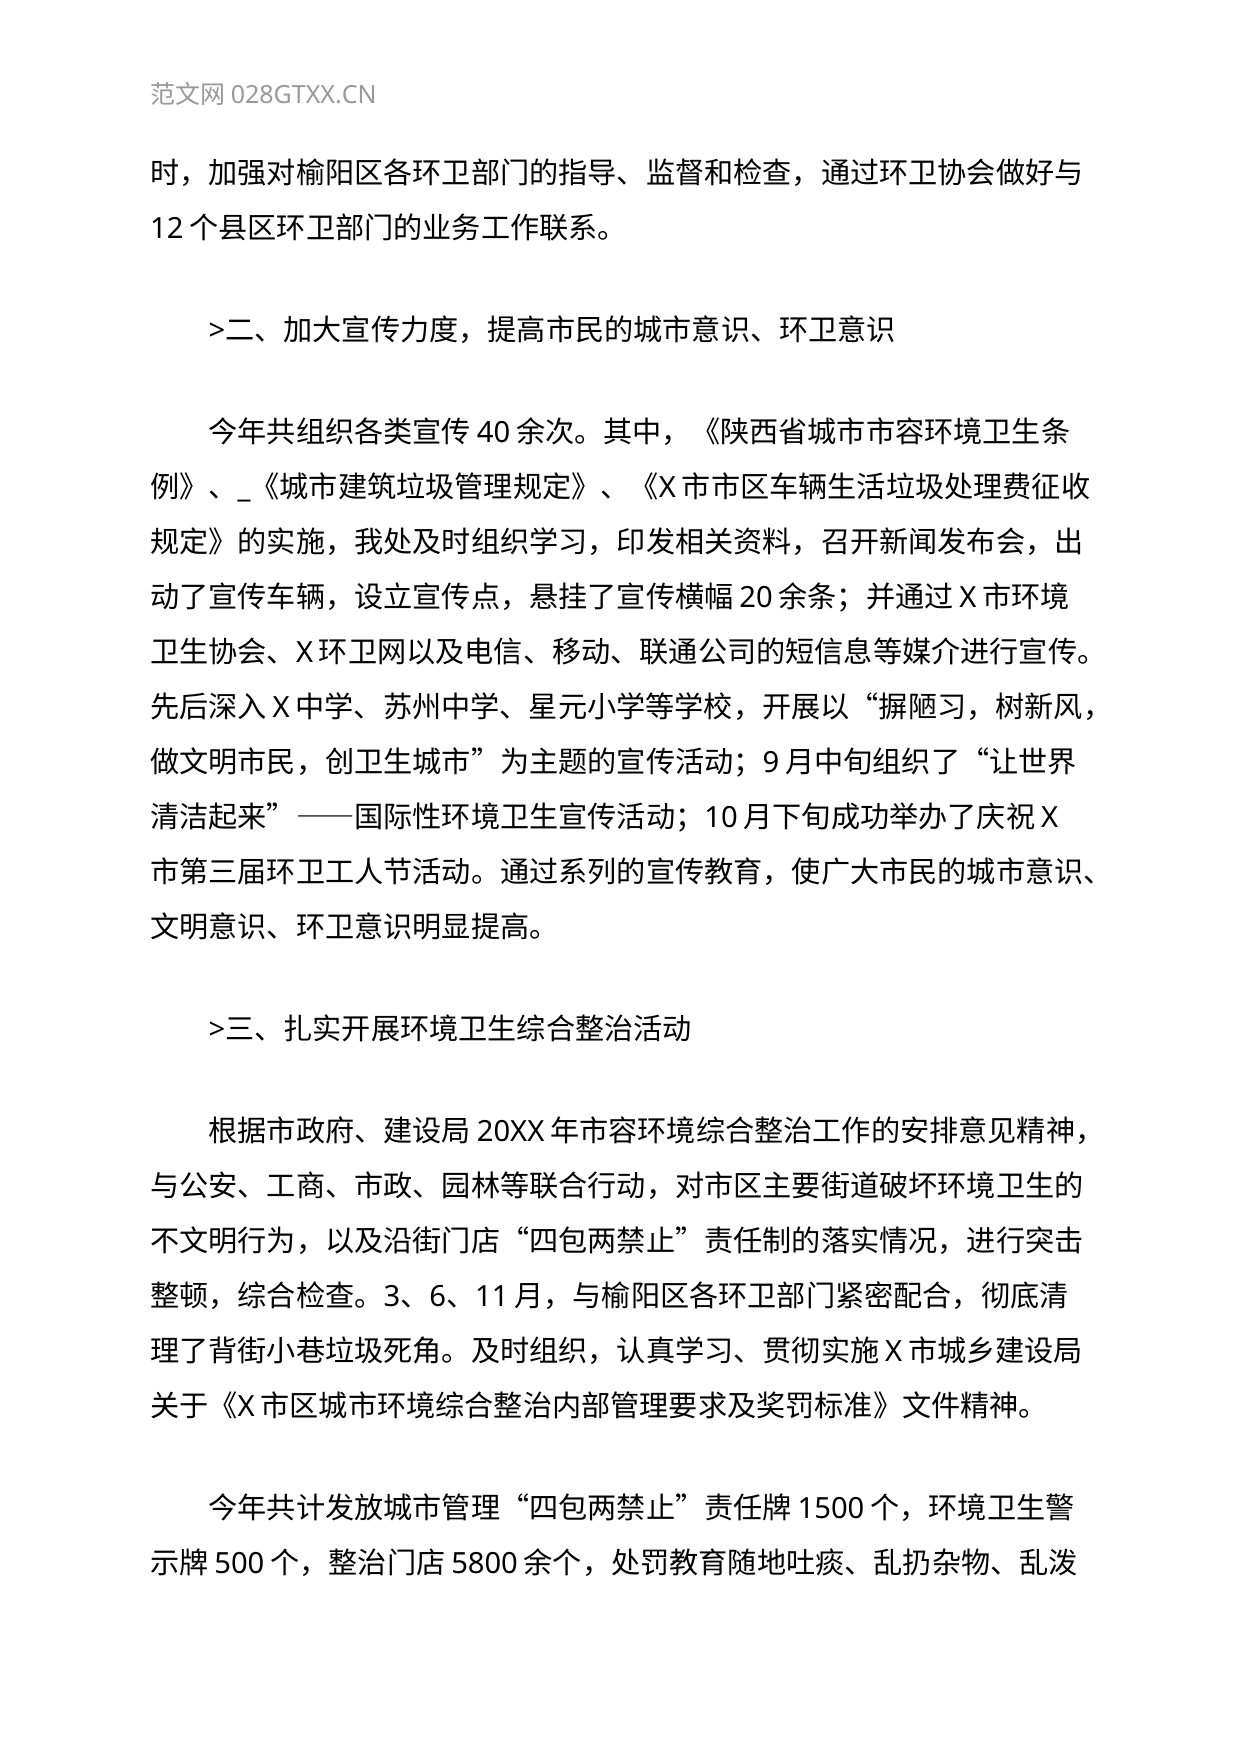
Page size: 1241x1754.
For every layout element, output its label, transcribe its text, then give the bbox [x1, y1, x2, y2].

text >三、扎实开展环境卫生综合整治活动 [150, 1005, 1090, 1048]
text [150, 1484, 1090, 1582]
text >二、加大宣传力度，提高市民的城市意识、环卫意识 [150, 307, 1090, 349]
text 今年共组织各类宣传40余次。其中，《陕西省城市市容环境卫生条例》、_《城市建筑垃圾管理规定》、《X市市区车辆生活垃圾处理费征收规定》的实施，我处及时组织学习，印发相关资料，召开新闻发布会，出动了宣传车辆，设立宣传点，悬挂了宣传横幅20余条；并通过X市环境卫生协会、X环卫网以及电信、移动、联通公司的短信息等媒介进行宣传。先后深入X中学、苏州中学、星元小学等学校，开展以“摒陋习，树新风，做文明市民，创卫生城市”为主题的宣传活动；9月中旬组织了“让世界清洁起来”——国际性环境卫生宣传活动；10月下旬成功举办了庆祝X市第三届环卫工人节活动。通过系列的宣传教育，使广大市民的城市意识、文明意识、环卫意识明显提高。 [150, 409, 1090, 946]
text 根据市政府、建设局20XX年市容环境综合整治工作的安排意见精神，与公安、工商、市政、园林等联合行动，对市区主要街道破坏环境卫生的不文明行为，以及沿街门店“四包两禁止”责任制的落实情况，进行突击整顿，综合检查。3、6、11月，与榆阳区各环卫部门紧密配合，彻底清理了背街小巷垃圾死角。及时组织，认真学习、贯彻实施X市城乡建设局关于《X市区城市环境综合整治内部管理要求及奖罚标准》文件精神。 [150, 1107, 1090, 1424]
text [150, 150, 1090, 247]
